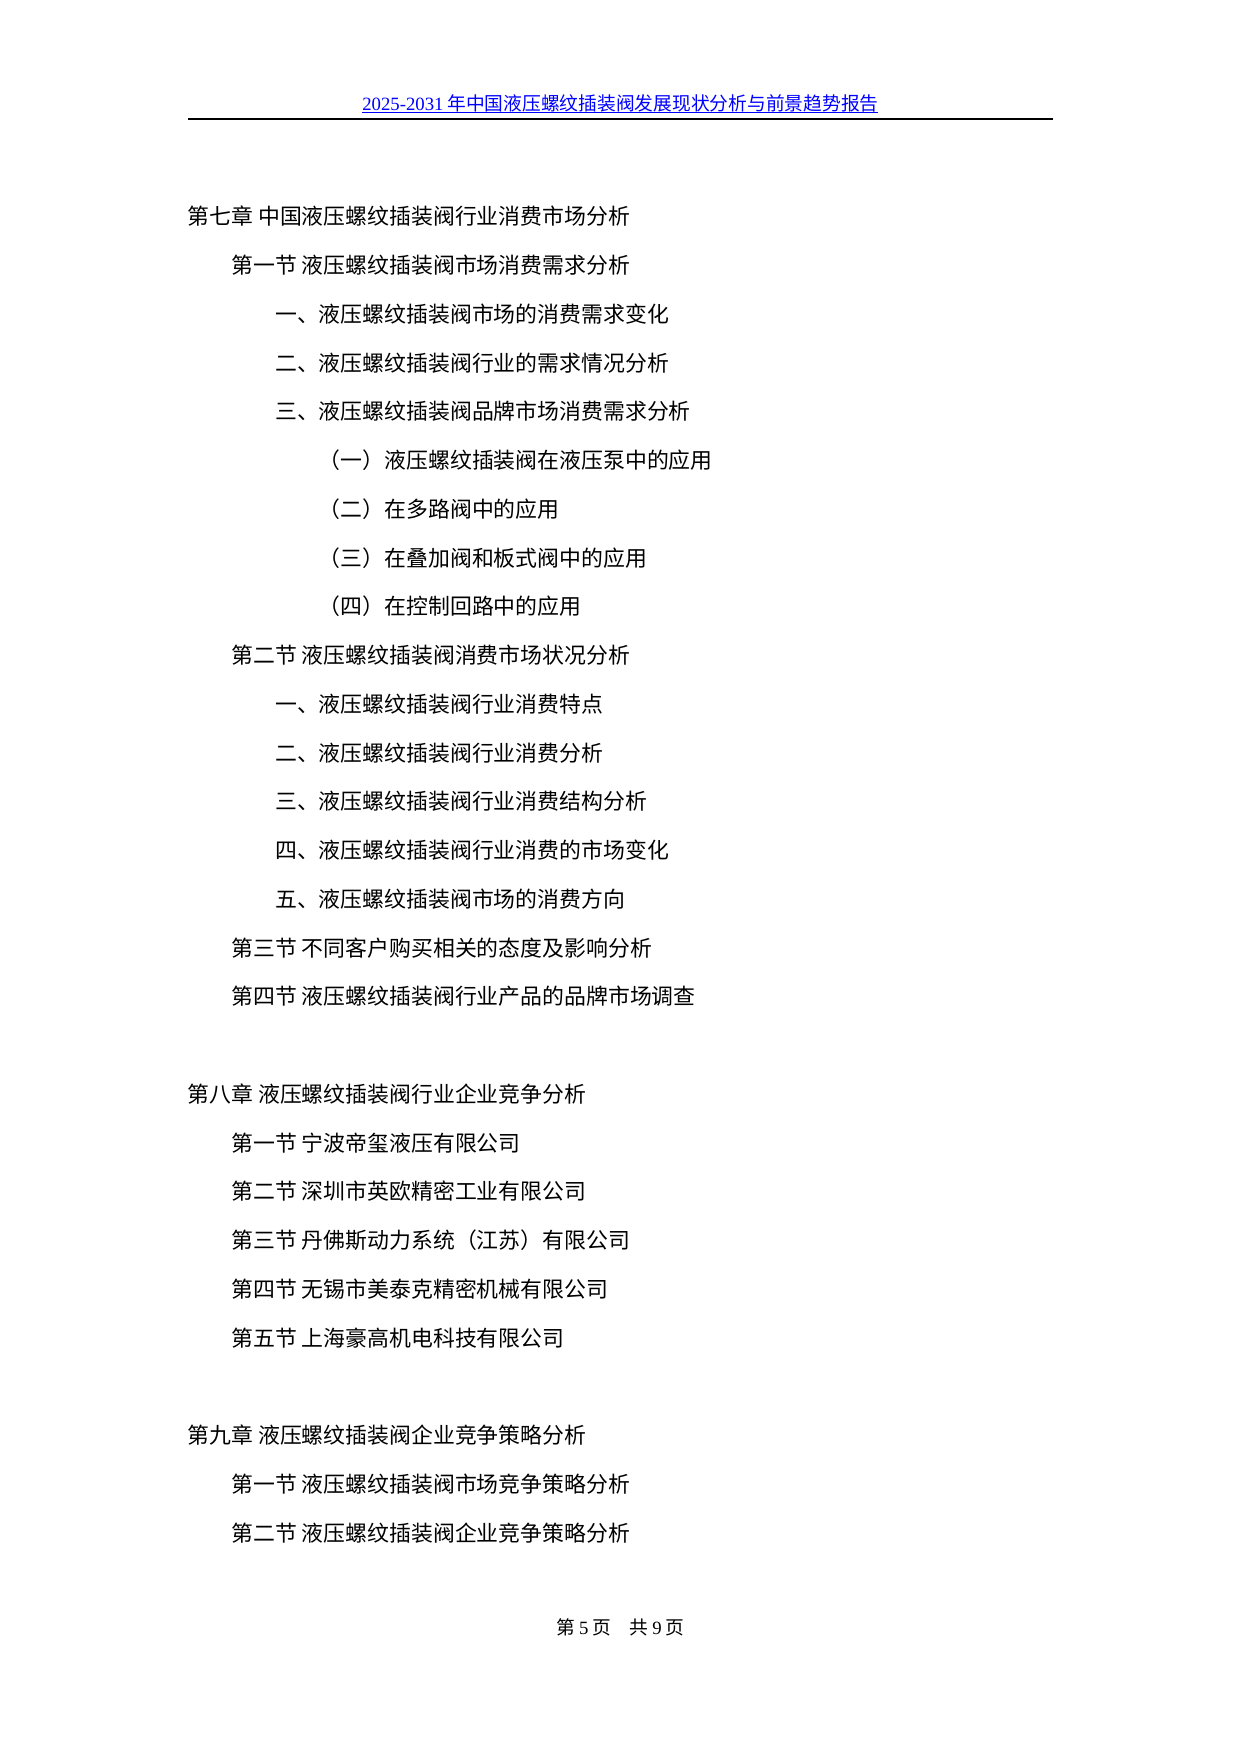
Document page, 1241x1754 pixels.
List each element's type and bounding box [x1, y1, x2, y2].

text [187, 150, 1053, 1548]
